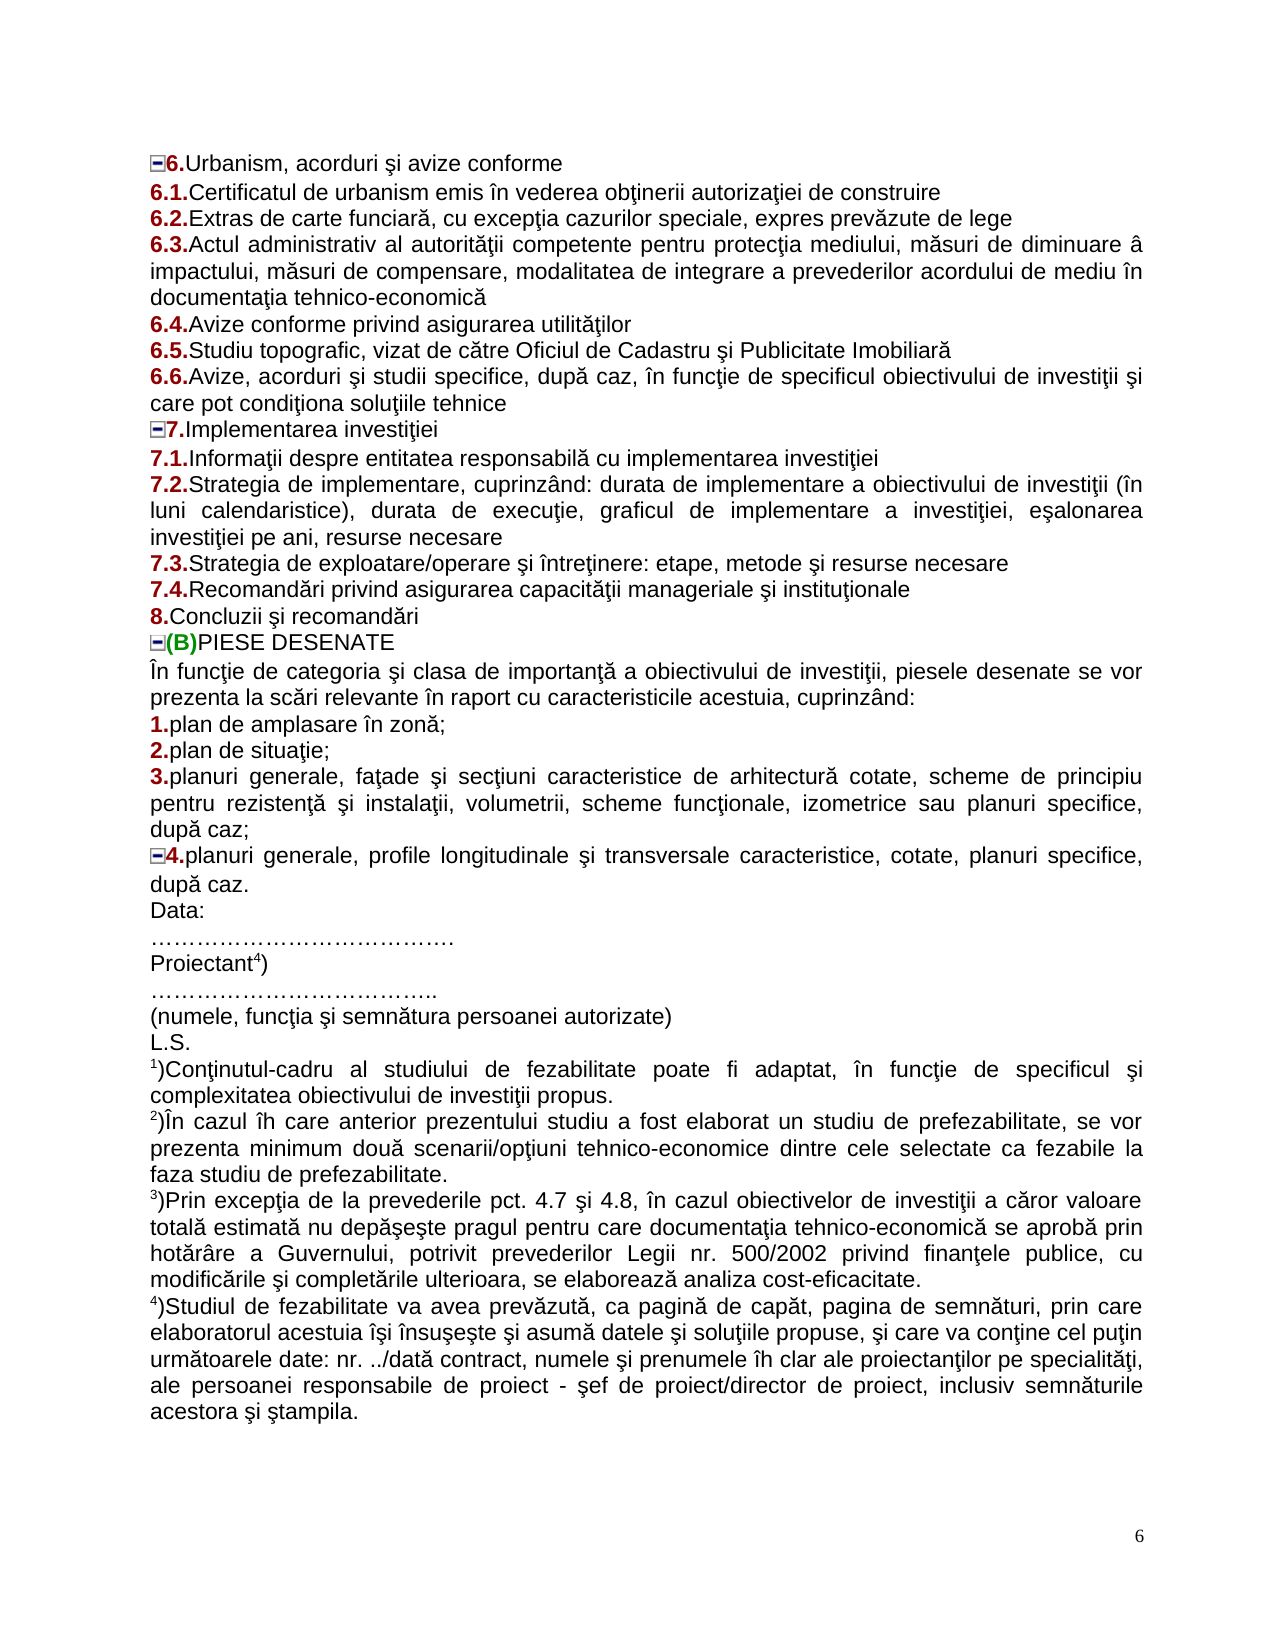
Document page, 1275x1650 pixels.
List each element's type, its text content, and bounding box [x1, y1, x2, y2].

text 3.planuri generale, faţade şi secţiuni caracteristice de arhitectură cotate, scheme de principiu pentru rezistenţă şi instalaţii, volumetrii, scheme funcţionale, izometrice sau planuri specifice, după caz; [150, 763, 1144, 842]
text (B)PIESE DESENATE [150, 629, 1144, 658]
text Proiectant4) [150, 950, 1144, 977]
text 7.4.Recomandări privind asigurarea capacităţii manageriale şi instituţionale [150, 576, 1144, 603]
text 6.5.Studiu topografic, vizat de către Oficiul de Cadastru şi Publicitate Imobiliară [150, 337, 1144, 363]
text 6.2.Extras de carte funciară, cu excepţia cazurilor speciale, expres prevăzute de lege [150, 205, 1144, 231]
text 6.1.Certificatul de urbanism emis în vederea obţinerii autorizaţiei de construire [150, 179, 1144, 205]
text …………………………………. [150, 924, 1144, 950]
text 6.6.Avize, acorduri şi studii specifice, după caz, în funcţie de specificul obiectivului de investiţii şi care pot condiţiona soluţiile tehnice [150, 363, 1144, 416]
text 6.4.Avize conforme privind asigurarea utilităţilor [150, 311, 1144, 337]
text 8.Concluzii şi recomandări [150, 603, 1144, 629]
text 3)Prin excepţia de la prevederile pct. 4.7 şi 4.8, în cazul obiectivelor de investiţii a căror valoare totală estimată nu depăşeşte pragul pentru care documentaţia tehnico-economică se aprobă prin hotărâre a Guvernului, potrivit prevederilor Legii nr. 500/2002 privind finanţele publice, cu modificările şi completările ulterioara, se elaborează analiza cost-eficacitate. [150, 1187, 1144, 1293]
text 7.2.Strategia de implementare, cuprinzând: durata de implementare a obiectivului de investiţii (în luni calendaristice), durata de execuţie, graficul de implementare a investiţiei, eşalonarea investiţiei pe ani, resurse necesare [150, 471, 1144, 550]
picture [150, 635, 166, 651]
text L.S. [150, 1029, 1144, 1056]
text 2)În cazul îh care anterior prezentului studiu a fost elaborat un studiu de prefezabilitate, se vor prezenta minimum două scenarii/opţiuni tehnico-economice dintre cele selectate ca fezabile la faza studiu de prefezabilitate. [150, 1108, 1144, 1187]
text ……………………………….. [150, 977, 1144, 1003]
text În funcţie de categoria şi clasa de importanţă a obiectivului de investiţii, piesele desenate se vor prezenta la scări relevante în raport cu caracteristicile acestuia, cuprinzând: [150, 658, 1144, 711]
text 6.Urbanism, acorduri şi avize conforme [150, 150, 1144, 179]
text 7.Implementarea investiţiei [150, 416, 1144, 445]
text 2.plan de situaţie; [150, 737, 1144, 763]
picture [150, 155, 166, 172]
text 1)Conţinutul-cadru al studiului de fezabilitate poate fi adaptat, în funcţie de specificul şi complexitatea obiectivului de investiţii propus. [150, 1056, 1144, 1108]
picture [150, 421, 166, 438]
text 7.3.Strategia de exploatare/operare şi întreţinere: etape, metode şi resurse necesare [150, 550, 1144, 576]
text 1.plan de amplasare în zonă; [150, 711, 1144, 737]
text 6.3.Actul administrativ al autorităţii competente pentru protecţia mediului, măsuri de diminuare â impactului, măsuri de compensare, modalitatea de integrare a prevederilor acordului de mediu în documentaţia tehnico-economică [150, 231, 1144, 311]
text 4)Studiul de fezabilitate va avea prevăzută, ca pagină de capăt, pagina de semnături, prin care elaboratorul acestuia îşi însuşeşte şi asumă datele şi soluţiile propuse, şi care va conţine cel puţin următoarele date: nr. ../dată contract, numele şi prenumele îh clar ale proiectanţilor pe specialităţi, ale persoanei responsabile de proiect - şef de proiect/director de proiect, inclusiv semnăturile acestora şi ştampila. [150, 1293, 1144, 1424]
picture [150, 848, 166, 864]
text 7.1.Informaţii despre entitatea responsabilă cu implementarea investiţiei [150, 445, 1144, 471]
text 4.planuri generale, profile longitudinale şi transversale caracteristice, cotate, planuri specifice, după caz. [150, 842, 1144, 897]
text Data: [150, 897, 1144, 924]
text (numele, funcţia şi semnătura persoanei autorizate) [150, 1003, 1144, 1029]
